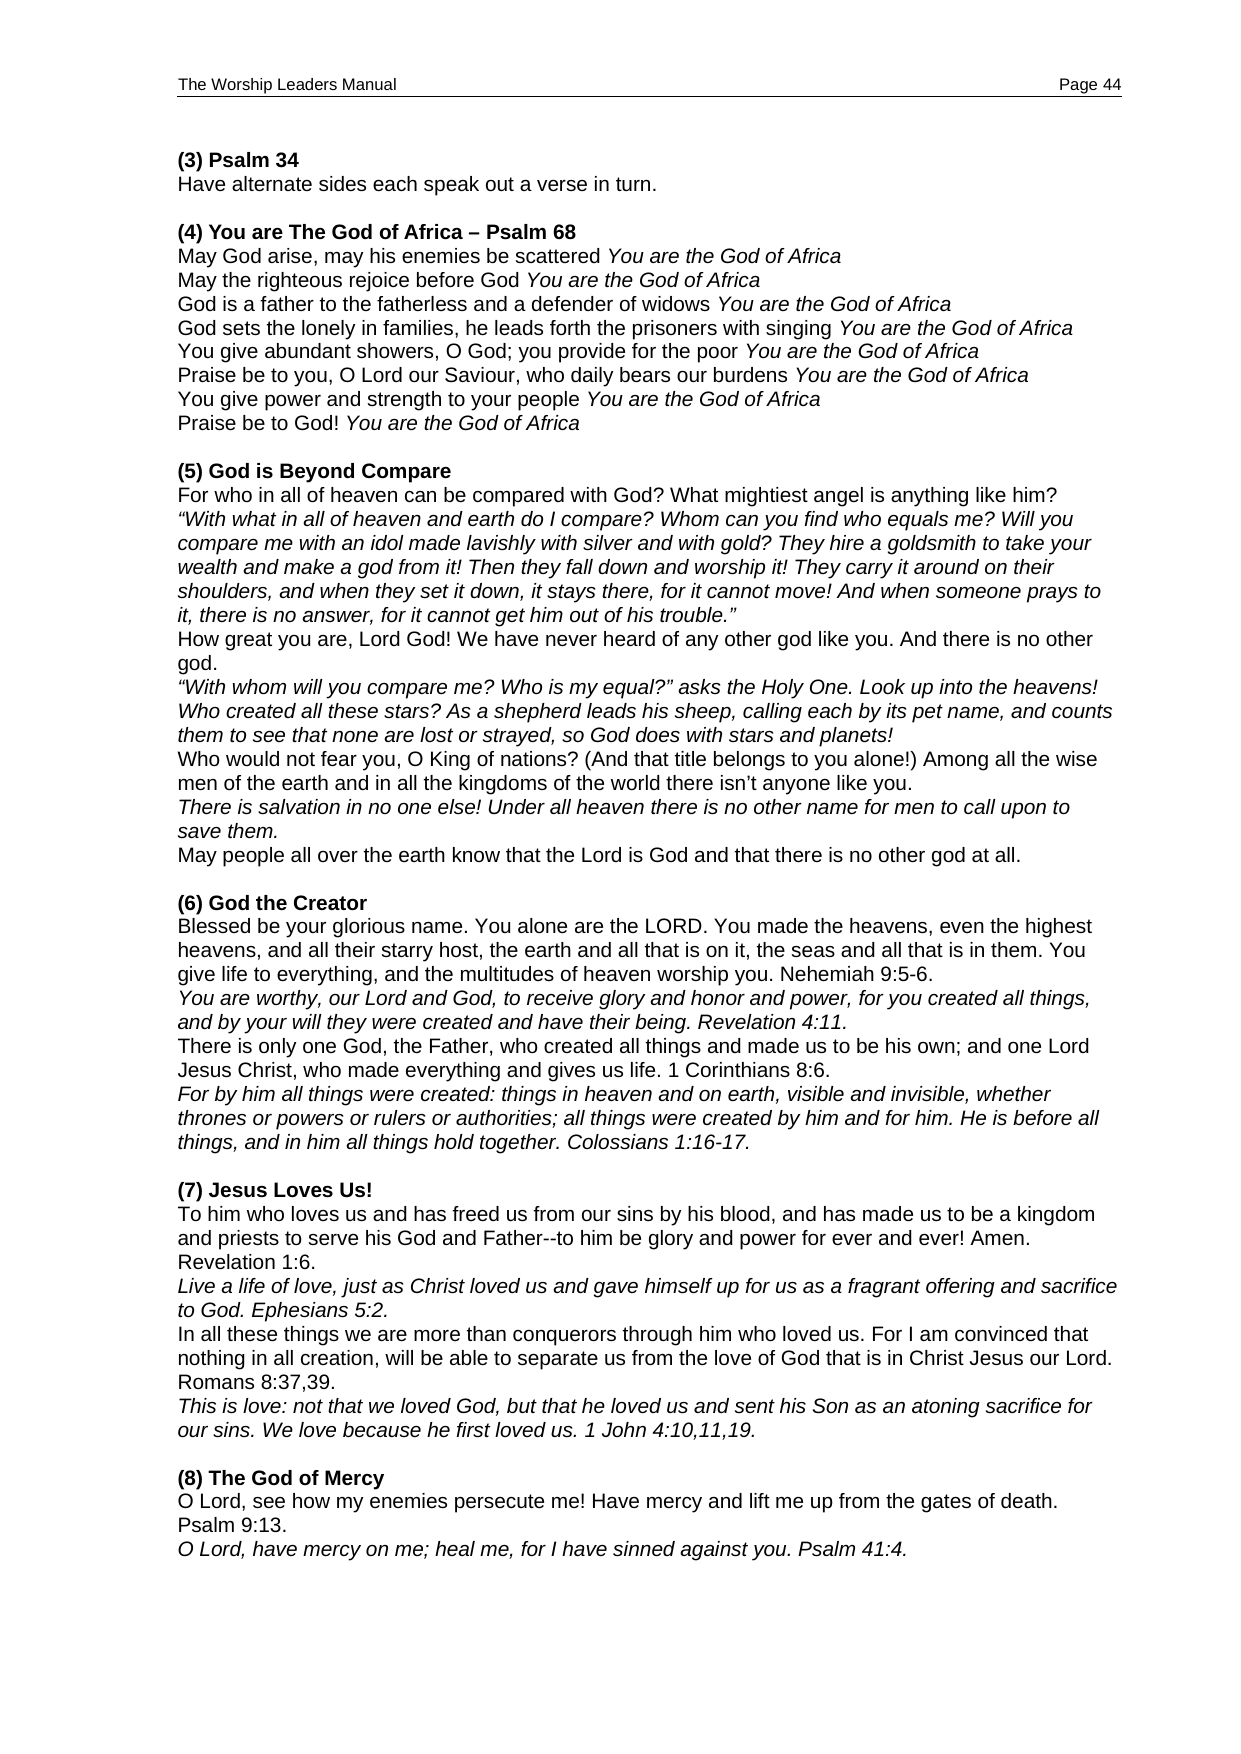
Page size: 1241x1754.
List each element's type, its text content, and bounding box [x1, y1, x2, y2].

text (4) You are The God of Africa – Psalm 68 [177, 219, 1122, 243]
text (3) Psalm 34 [177, 148, 1122, 172]
text (7) Jesus Loves Us! [177, 1178, 1122, 1202]
text “With what in all of heaven and earth do I compare? Whom can you find who equals me? Will you compare me with an idol made lavishly with silver and with gold? They hire a goldsmith to take your wealth and make a god from it! Then they fall down and worship it! They carry it around on their shoulders, and when they set it down, it stays there, for it cannot move! And when someone prays to it, there is no answer, for it cannot get him out of his trouble.” [177, 507, 1122, 627]
text There is only one God, the Father, who created all things and made us to be his own; and one Lord Jesus Christ, who made everything and gives us life. 1 Corinthians 8:6. [177, 1034, 1122, 1082]
text May people all over the earth know that the Lord is God and that there is no other god at all. [177, 842, 1122, 866]
text You are worthy, our Lord and God, to receive glory and honor and power, for you created all things, and by your will they were created and have their being. Revelation 4:11. [177, 986, 1122, 1034]
text Who would not fear you, O King of nations? (And that title belongs to you alone!) Among all the wise men of the earth and in all the kingdoms of the world there isn’t anyone like you. [177, 747, 1122, 794]
text Blessed be your glorious name. You alone are the LORD. You made the heavens, even the highest heavens, and all their starry host, the earth and all that is on it, the seas and all that is in them. You give life to everything, and the multitudes of heaven worship you. Nehemiah 9:5-6. [177, 914, 1122, 986]
text Praise be to you, O Lord our Saviour, who daily bears our burdens You are the God of Africa [177, 363, 1122, 387]
text You give abundant showers, O God; you provide for the poor You are the God of Africa [177, 339, 1122, 363]
text May the righteous rejoice before God You are the God of Africa [177, 267, 1122, 291]
text May God arise, may his enemies be scattered You are the God of Africa [177, 243, 1122, 267]
text O Lord, see how my enemies persecute me! Have mercy and lift me up from the gates of death. Psalm 9:13. [177, 1489, 1122, 1537]
text O Lord, have mercy on me; heal me, for I have sinned against you. Psalm 41:4. [177, 1537, 1122, 1561]
text Have alternate sides each speak out a verse in turn. [177, 172, 1122, 196]
text (8) The God of Mercy [177, 1465, 1122, 1489]
text There is salvation in no one else! Under all heaven there is no other name for men to call upon to save them. [177, 794, 1122, 842]
text How great you are, Lord God! We have never heard of any other god like you. And there is no other god. [177, 627, 1122, 675]
text You give power and strength to your people You are the God of Africa [177, 387, 1122, 411]
text Live a life of love, just as Christ loved us and gave himself up for us as a fragrant offering and sacrifice to God. Ephesians 5:2. [177, 1274, 1122, 1322]
text Praise be to God! You are the God of Africa [177, 411, 1122, 435]
text God sets the lonely in families, he leads forth the prisoners with singing You are the God of Africa [177, 315, 1122, 339]
text God is a father to the fatherless and a defender of widows You are the God of Africa [177, 291, 1122, 315]
text “With whom will you compare me? Who is my equal?” asks the Holy One. Look up into the heavens! Who created all these stars? As a shepherd leads his sheep, calling each by its pet name, and counts them to see that none are lost or strayed, so God does with stars and planets! [177, 675, 1122, 747]
text (6) God the Creator [177, 890, 1122, 914]
text For by him all things were created: things in heaven and on earth, visible and invisible, whether thrones or powers or rulers or authorities; all things were created by him and for him. He is before all things, and in him all things hold together. Colossians 1:16-17. [177, 1082, 1122, 1154]
text This is love: not that we loved God, but that he loved us and sent his Son as an atoning sacrifice for our sins. We love because he first loved us. 1 John 4:10,11,19. [177, 1393, 1122, 1441]
text To him who loves us and has freed us from our sins by his blood, and has made us to be a kingdom and priests to serve his God and Father--to him be glory and power for ever and ever! Amen. Revelation 1:6. [177, 1202, 1122, 1274]
text (5) God is Beyond Compare [177, 459, 1122, 483]
text For who in all of heaven can be compared with God? What mightiest angel is anything like him? [177, 483, 1122, 507]
text In all these things we are more than conquerors through him who loved us. For I am convinced that nothing in all creation, will be able to separate us from the love of God that is in Christ Jesus our Lord. Romans 8:37,39. [177, 1322, 1122, 1393]
